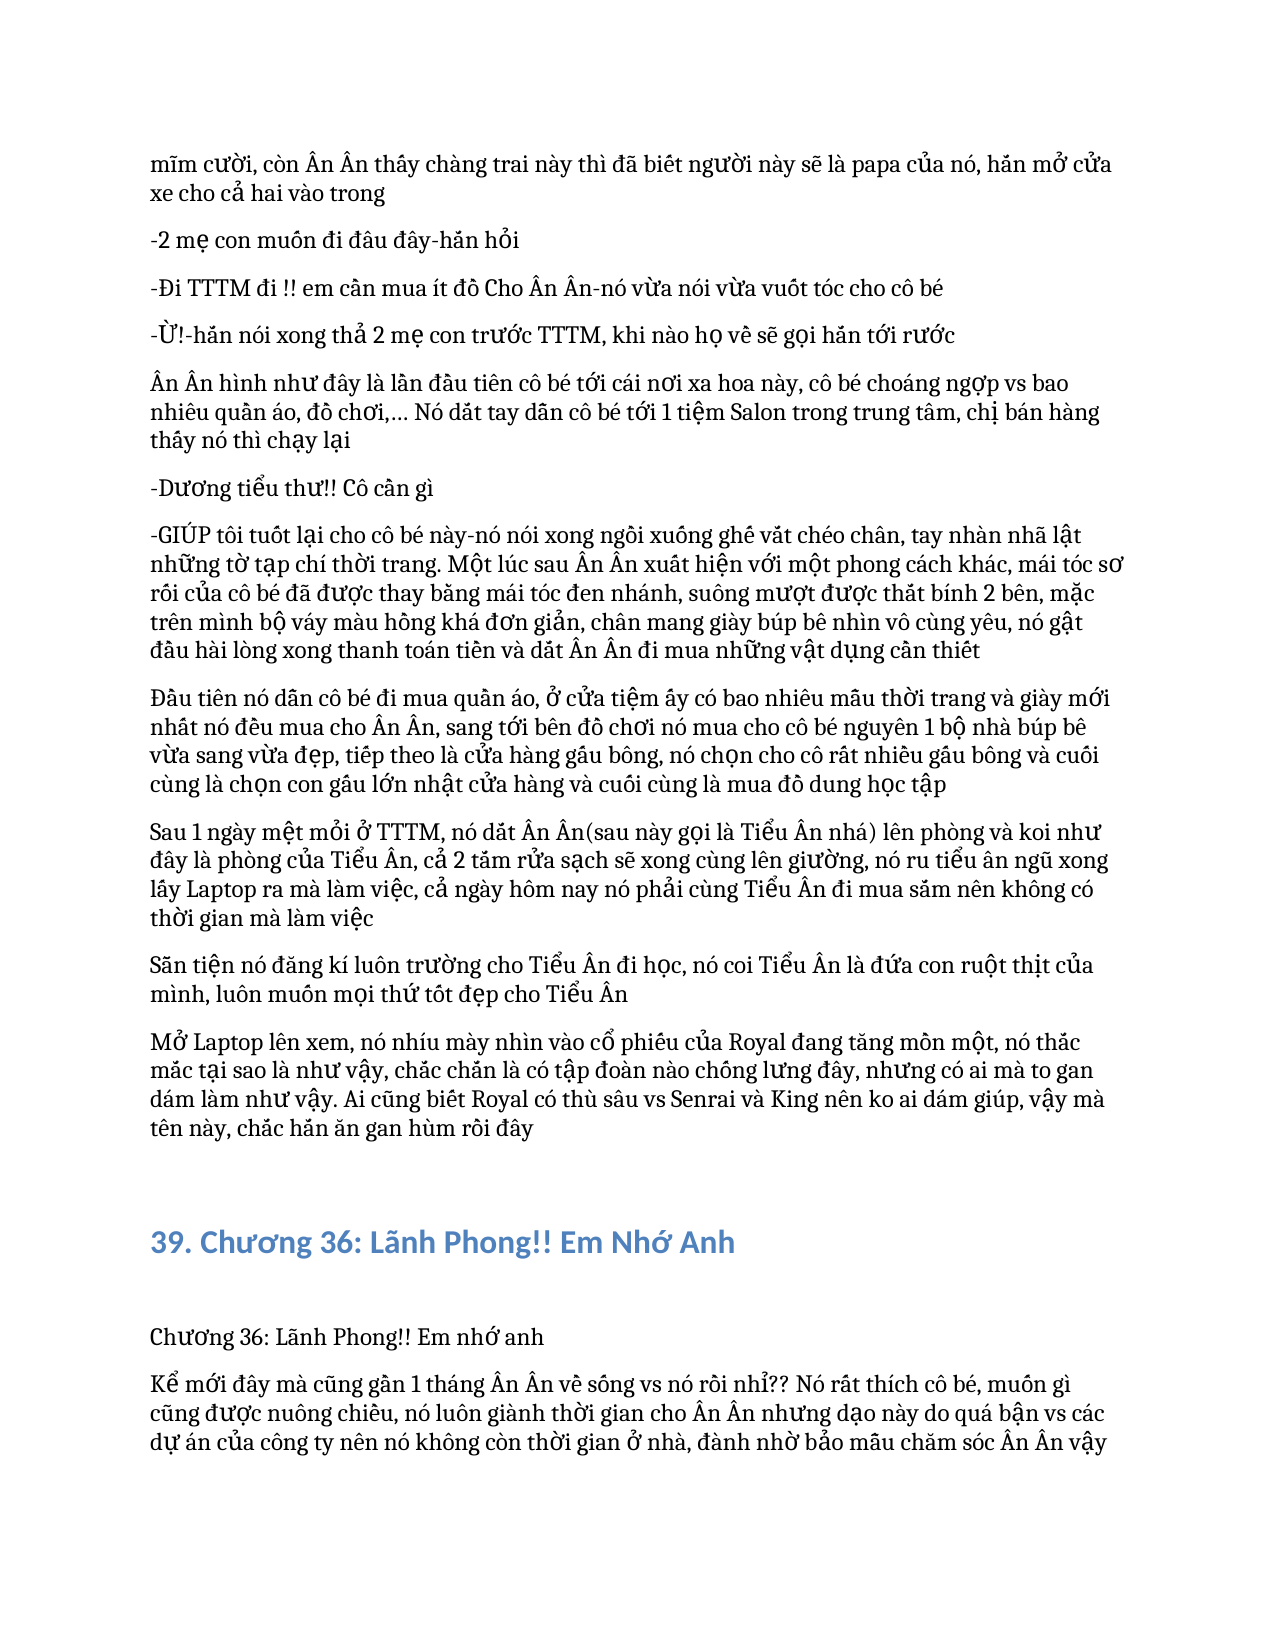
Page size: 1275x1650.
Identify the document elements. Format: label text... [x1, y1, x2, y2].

text -Đi TTTM đi !! em cần mua ít đồ Cho Ân Ân-nó vừa nói vừa vuốt tóc cho cô bé [150, 274, 1125, 302]
text Ân Ân hình như đây là lần đầu tiên cô bé tới cái nơi xa hoa này, cô bé choáng ngợp vs bao nhiêu quần áo, đồ chơi,… Nó dắt tay dẫn cô bé tới 1 tiệm Salon trong trung tâm, chị bán hàng thấy nó thì chạy lại [150, 369, 1125, 455]
text Kể mới đây mà cũng gần 1 tháng Ân Ân về sống vs nó rồi nhỉ?? Nó rất thích cô bé, muốn gì cũng được nuông chiều, nó luôn giành thời gian cho Ân Ân nhưng dạo này do quá bận vs các dự án của công ty nên nó không còn thời gian ở nhà, đành nhờ bảo mẫu chăm sóc Ân Ân vậy [150, 1370, 1125, 1457]
text Mở Laptop lên xem, nó nhíu mày nhìn vào cổ phiếu của Royal đang tăng mồn một, nó thắc mắc tại sao là như vậy, chắc chắn là có tập đoàn nào chống lưng đây, nhưng có ai mà to gan dám làm như vậy. Ai cũng biết Royal có thù sâu vs Senrai và King nên ko ai dám giúp, vậy mà tên này, chắc hắn ăn gan hùm rồi đây [150, 1027, 1125, 1200]
text Sẵn tiện nó đăng kí luôn trường cho Tiểu Ân đi học, nó coi Tiểu Ân là đứa con ruột thịt của mình, luôn muốn mọi thứ tốt đẹp cho Tiểu Ân [150, 951, 1125, 1009]
text Chương 36: Lãnh Phong!! Em nhớ anh [150, 1265, 1125, 1352]
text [150, 150, 1125, 207]
text -GIÚP tôi tuốt lại cho cô bé này-nó nói xong ngồi xuống ghế vắt chéo chân, tay nhàn nhã lật những tờ tạp chí thời trang. Một lúc sau Ân Ân xuất hiện với một phong cách khác, mái tóc sơ rối của cô bé đã được thay bằng mái tóc đen nhánh, suông mượt được thắt bính 2 bên, mặc trên mình bộ váy màu hồng khá đơn giản, chân mang giày búp bê nhìn vô cùng yêu, nó gật đầu hài lòng xong thanh toán tiền và dắt Ân Ân đi mua những vật dụng cần thiết [150, 521, 1125, 665]
text -Dương tiểu thư!! Cô cần gì [150, 474, 1125, 502]
text -2 mẹ con muốn đi đâu đây-hắn hỏi [150, 226, 1125, 255]
text -Ừ!-hắn nói xong thả 2 mẹ con trước TTTM, khi nào họ về sẽ gọi hắn tới rước [150, 321, 1125, 350]
subtitle 39. Chương 36: Lãnh Phong!! Em Nhớ Anh [150, 1221, 1125, 1262]
text Sau 1 ngày mệt mỏi ở TTTM, nó dắt Ân Ân(sau này gọi là Tiểu Ân nhá) lên phòng và koi như đây là phòng của Tiểu Ân, cả 2 tắm rửa sạch sẽ xong cùng lên giường, nó ru tiểu ân ngũ xong lấy Laptop ra mà làm việc, cả ngày hôm nay nó phải cùng Tiểu Ân đi mua sắm nên không có thời gian mà làm việc [150, 817, 1125, 932]
text Đầu tiên nó dẫn cô bé đi mua quần áo, ở cửa tiệm ấy có bao nhiêu mẫu thời trang và giày mới nhất nó đều mua cho Ân Ân, sang tới bên đồ chơi nó mua cho cô bé nguyên 1 bộ nhà búp bê vừa sang vừa đẹp, tiếp theo là cửa hàng gấu bông, nó chọn cho cô rất nhiều gấu bông và cuối cùng là chọn con gấu lớn nhật cửa hàng và cuối cùng là mua đồ dung học tập [150, 684, 1125, 799]
